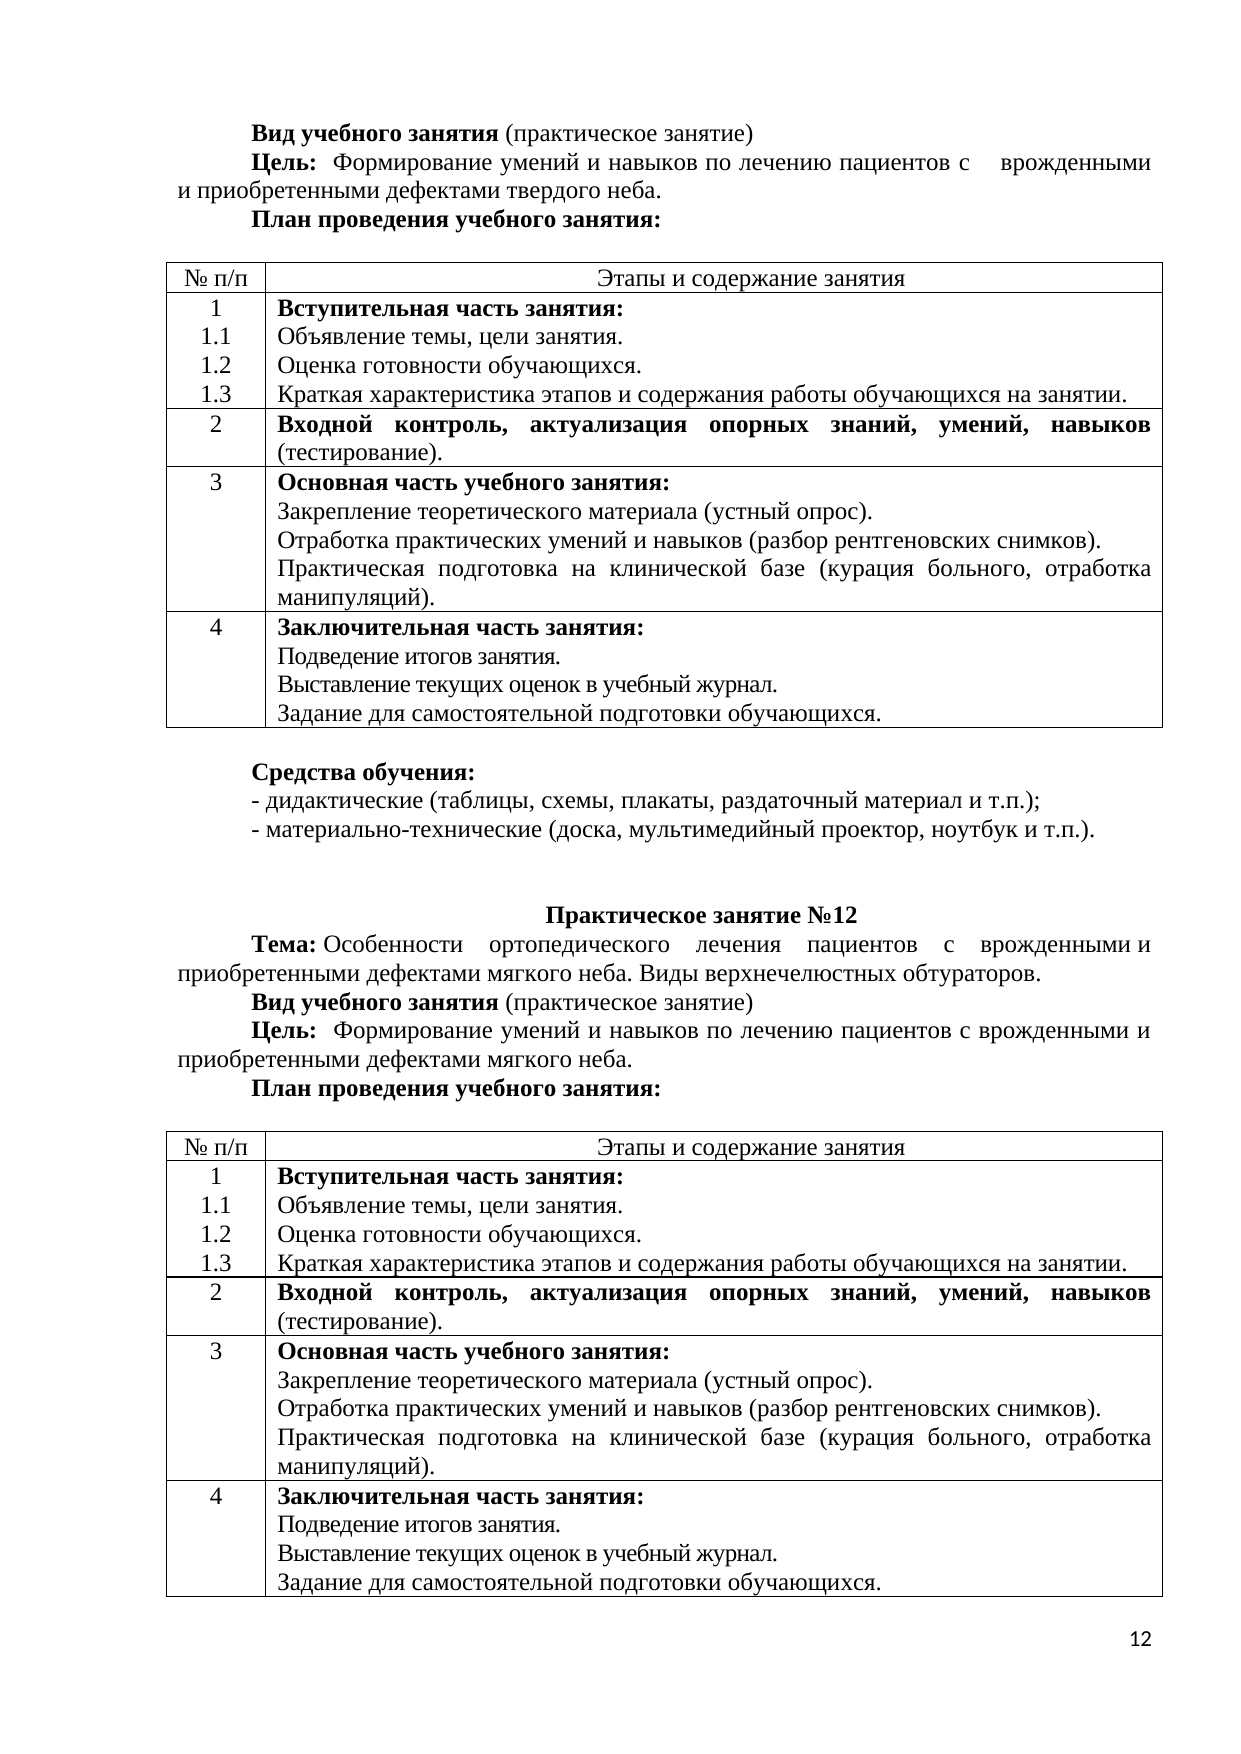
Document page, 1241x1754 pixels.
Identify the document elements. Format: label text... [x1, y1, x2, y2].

table_cell 1 1.1 1.2 1.3 [167, 1161, 265, 1276]
table_header № п/п [167, 1132, 265, 1160]
text Тема: Особенности ортопедического лечения пациентов с врожденными и приобретенными дефектами мягкого неба. Виды верхнечелюстных обтураторов. [177, 929, 1152, 987]
text План проведения учебного занятия: [177, 1073, 1152, 1102]
table_cell 4 [167, 1481, 265, 1596]
table_cell Входной контроль, актуализация опорных знаний, умений, навыков (тестирование). [266, 409, 1162, 466]
table_cell 1 1.1 1.2 1.3 [167, 293, 265, 408]
table_cell Входной контроль, актуализация опорных знаний, умений, навыков (тестирование). [266, 1278, 1162, 1335]
text Практическое занятие №12 [177, 901, 1152, 929]
table_cell Заключительная часть занятия: Подведение итогов занятия. Выставление текущих оценок в учебный журнал. Задание для самостоятельной подготовки обучающихся. [266, 612, 1162, 727]
table_header Этапы и содержание занятия [266, 263, 1162, 292]
table_cell 3 [167, 1336, 265, 1480]
table_header Этапы и содержание занятия [266, 1132, 1162, 1160]
table_cell 4 [167, 612, 265, 727]
text Цель: Формирование умений и навыков по лечению пациентов с врожденными и приобретенными дефектами мягкого неба. [177, 1016, 1152, 1073]
text Вид учебного занятия (практическое занятие) [177, 118, 1152, 147]
text - материально-технические (доска, мультимедийный проектор, ноутбук и т.п.). [177, 814, 1152, 843]
table_cell 3 [167, 467, 265, 611]
table_cell Заключительная часть занятия: Подведение итогов занятия. Выставление текущих оценок в учебный журнал. Задание для самостоятельной подготовки обучающихся. [266, 1481, 1162, 1596]
text Цель: Формирование умений и навыков по лечению пациентов с врожденными и приобретенными дефектами твердого неба. [177, 147, 1152, 204]
text - дидактические (таблицы, схемы, плакаты, раздаточный материал и т.п.); [177, 786, 1152, 814]
text Средства обучения: [177, 757, 1152, 786]
table_cell 2 [167, 1278, 265, 1335]
table_cell Вступительная часть занятия: Объявление темы, цели занятия. Оценка готовности обучающихся. Краткая характеристика этапов и содержания работы обучающихся на занятии. [266, 1161, 1162, 1276]
text План проведения учебного занятия: [177, 204, 1152, 233]
table_cell 2 [167, 409, 265, 466]
table_cell Вступительная часть занятия: Объявление темы, цели занятия. Оценка готовности обучающихся. Краткая характеристика этапов и содержания работы обучающихся на занятии. [266, 293, 1162, 408]
table_header № п/п [167, 263, 265, 292]
text Вид учебного занятия (практическое занятие) [177, 987, 1152, 1016]
